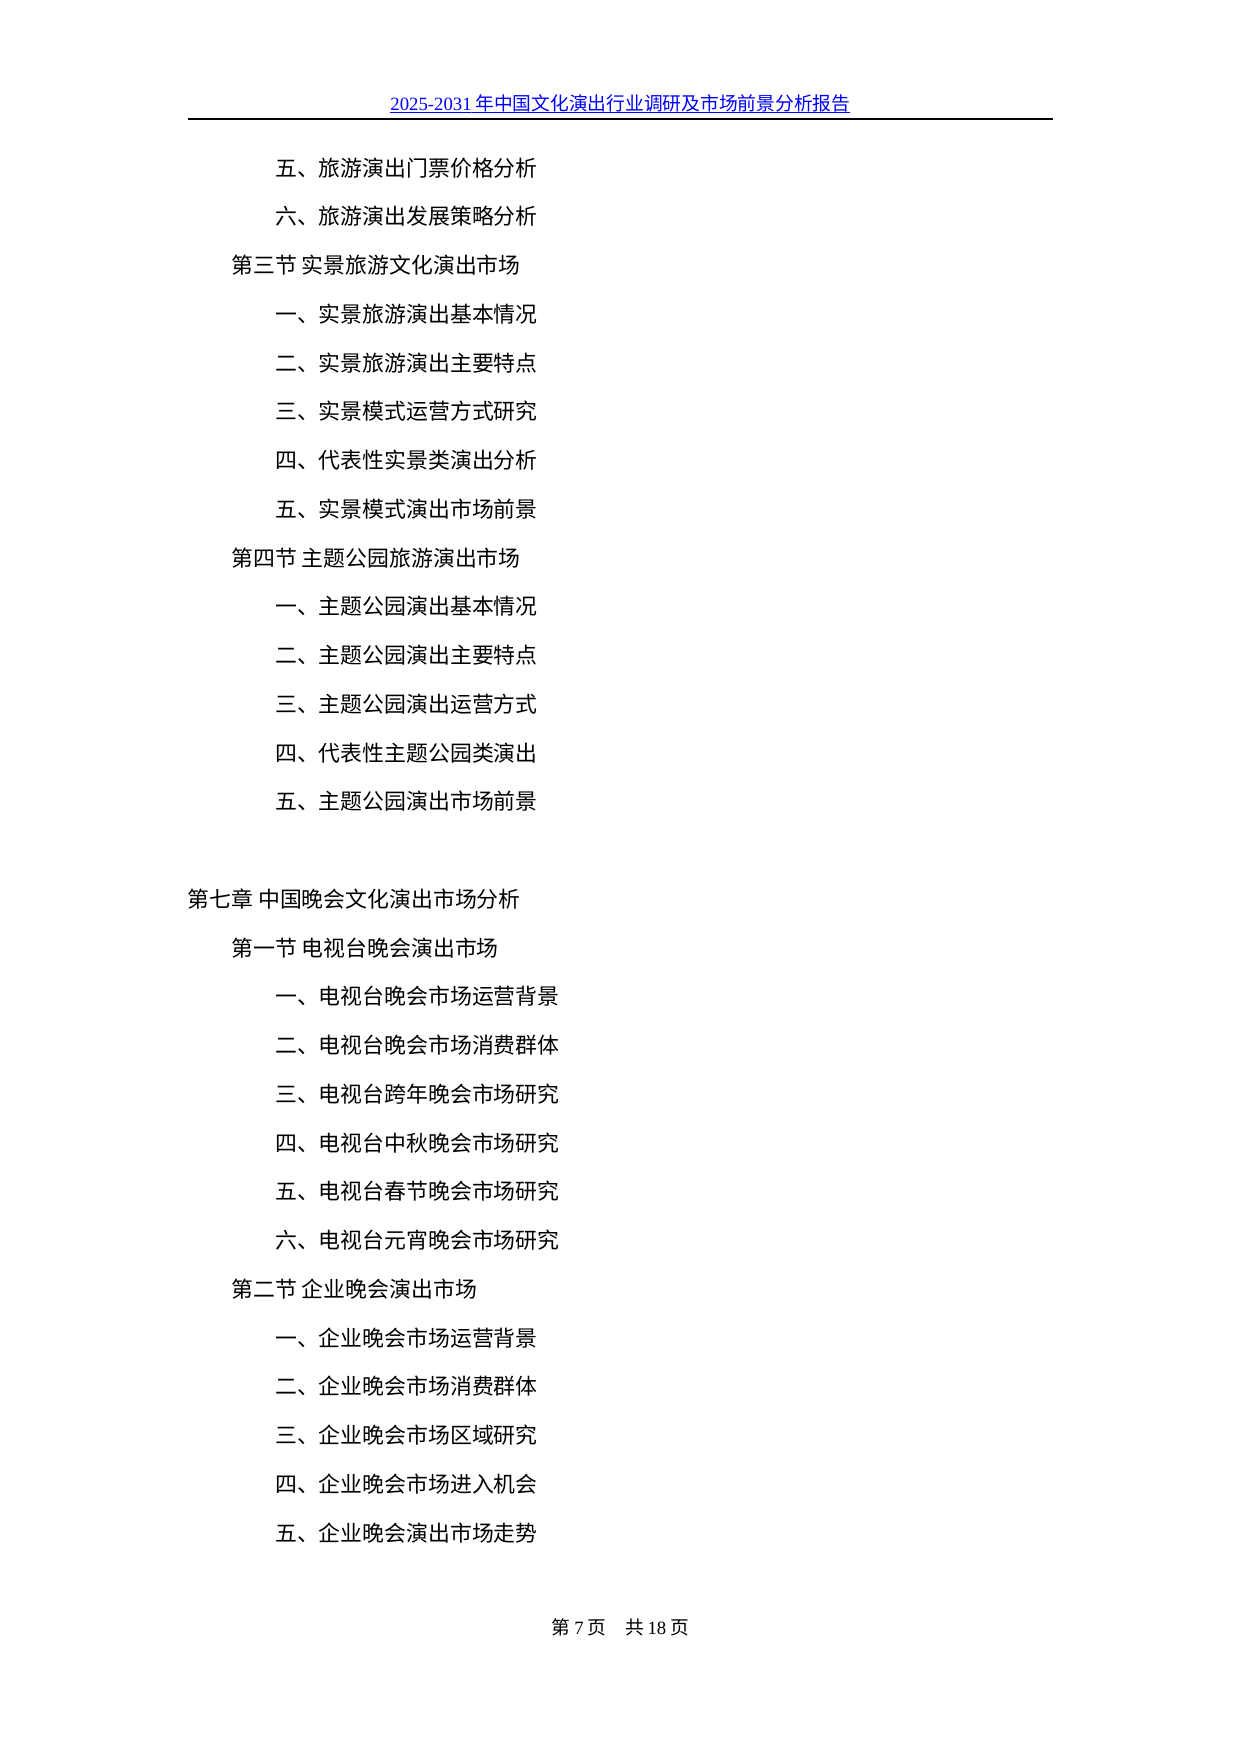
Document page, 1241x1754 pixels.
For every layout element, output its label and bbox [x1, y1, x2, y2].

text [187, 150, 1053, 1548]
